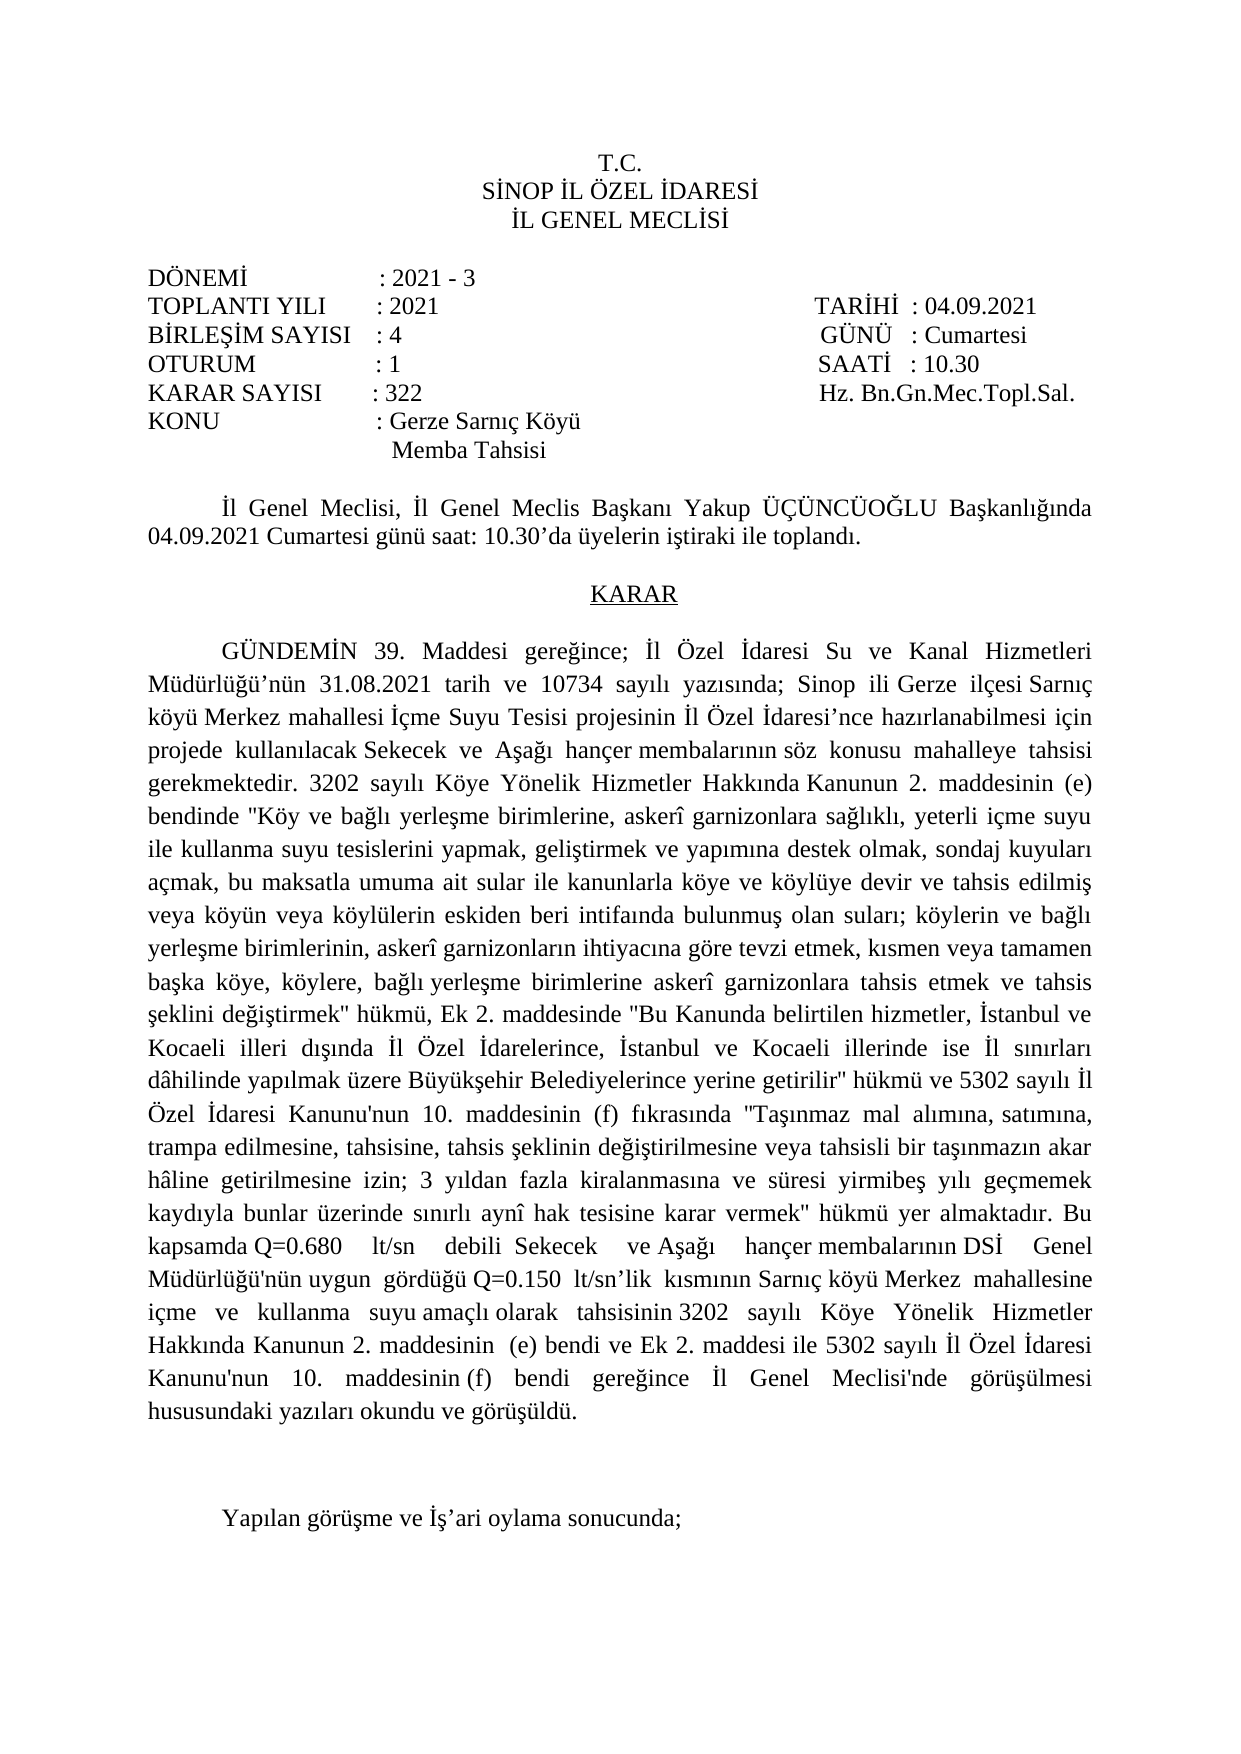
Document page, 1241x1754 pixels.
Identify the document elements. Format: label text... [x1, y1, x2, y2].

text TOPLANTI YILI : 2021 TARİHİ : 04.09.2021 [148, 291, 1093, 320]
text Yapılan görüşme ve İş’ari oylama sonucunda; [148, 1503, 1093, 1532]
text KONU : Gerze Sarnıç Köyü Memba Tahsisi [148, 406, 1093, 464]
text BİRLEŞİM SAYISI : 4 GÜNÜ : Cumartesi [148, 320, 1093, 349]
text DÖNEMİ : 2021 - 3 [148, 263, 1093, 291]
text İl Genel Meclisi, İl Genel Meclis Başkanı Yakup ÜÇÜNCÜOĞLU Başkanlığında 04.09.2021 Cumartesi günü saat: 10.30’da üyelerin iştiraki ile toplandı. [148, 493, 1093, 550]
text GÜNDEMİN 39. Maddesi gereğince; İl Özel İdaresi Su ve Kanal Hizmetleri Müdürlüğü’nün 31.08.2021 tarih ve 10734 sayılı yazısında; Sinop ili Gerze ilçesi Sarnıç köyü Merkez mahallesi İçme Suyu Tesisi projesinin İl Özel İdaresi’nce hazırlanabilmesi için projede kullanılacak Sekecek ve Aşağı hançer membalarının söz konusu mahalleye tahsisi gerekmektedir. 3202 sayılı Köye Yönelik Hizmetler Hakkında Kanunun 2. maddesinin (e) bendinde ''Köy ve bağlı yerleşme birimlerine, askerî garnizonlara sağlıklı, yeterli içme suyu ile kullanma suyu tesislerini yapmak, geliştirmek ve yapımına destek olmak, sondaj kuyuları açmak, bu maksatla umuma ait sular ile kanunlarla köye ve köylüye devir ve tahsis edilmiş veya köyün veya köylülerin eskiden beri intifaında bulunmuş olan suları; köylerin ve bağlı yerleşme birimlerinin, askerî garnizonların ihtiyacına göre tevzi etmek, kısmen veya tamamen başka köye, köylere, bağlı yerleşme birimlerine askerî garnizonlara tahsis etmek ve tahsis şeklini değiştirmek'' hükmü, Ek 2. maddesinde ''Bu Kanunda belirtilen hizmetler, İstanbul ve Kocaeli illeri dışında İl Özel İdarelerince, İstanbul ve Kocaeli illerinde ise İl sınırları dâhilinde yapılmak üzere Büyükşehir Belediyelerince yerine getirilir'' hükmü ve 5302 sayılı İl Özel İdaresi Kanunu'nun 10. maddesinin (f) fıkrasında ''Taşınmaz mal alımına, satımına, trampa edilmesine, tahsisine, tahsis şeklinin değiştirilmesine veya tahsisli bir taşınmazın akar hâline getirilmesine izin; 3 yıldan fazla kiralanmasına ve süresi yirmibeş yılı geçmemek kaydıyla bunlar üzerinde sınırlı aynî hak tesisine karar vermek'' hükmü yer almaktadır. Bu kapsamda Q=0.680 lt/sn debili Sekecek ve Aşağı hançer membalarının DSİ Genel Müdürlüğü'nün uygun gördüğü Q=0.150 lt/sn’lik kısmının Sarnıç köyü Merkez mahallesine içme ve kullanma suyu amaçlı olarak tahsisinin 3202 sayılı Köye Yönelik Hizmetler Hakkında Kanunun 2. maddesinin (e) bendi ve Ek 2. maddesi ile 5302 sayılı İl Özel İdaresi Kanunu'nun 10. maddesinin (f) bendi gereğince İl Genel Meclisi'nde görüşülmesi hususundaki yazıları okundu ve görüşüldü. [148, 636, 1093, 1424]
text OTURUM : 1 SAATİ : 10.30 [148, 349, 1093, 378]
text KARAR [516, 579, 1093, 608]
text KARAR SAYISI : 322 Hz. Bn.Gn.Mec.Topl.Sal. [148, 378, 1093, 406]
text İL GENEL MECLİSİ [148, 205, 1093, 234]
text T.C. [148, 148, 1093, 176]
text SİNOP İL ÖZEL İDARESİ [148, 176, 1093, 205]
